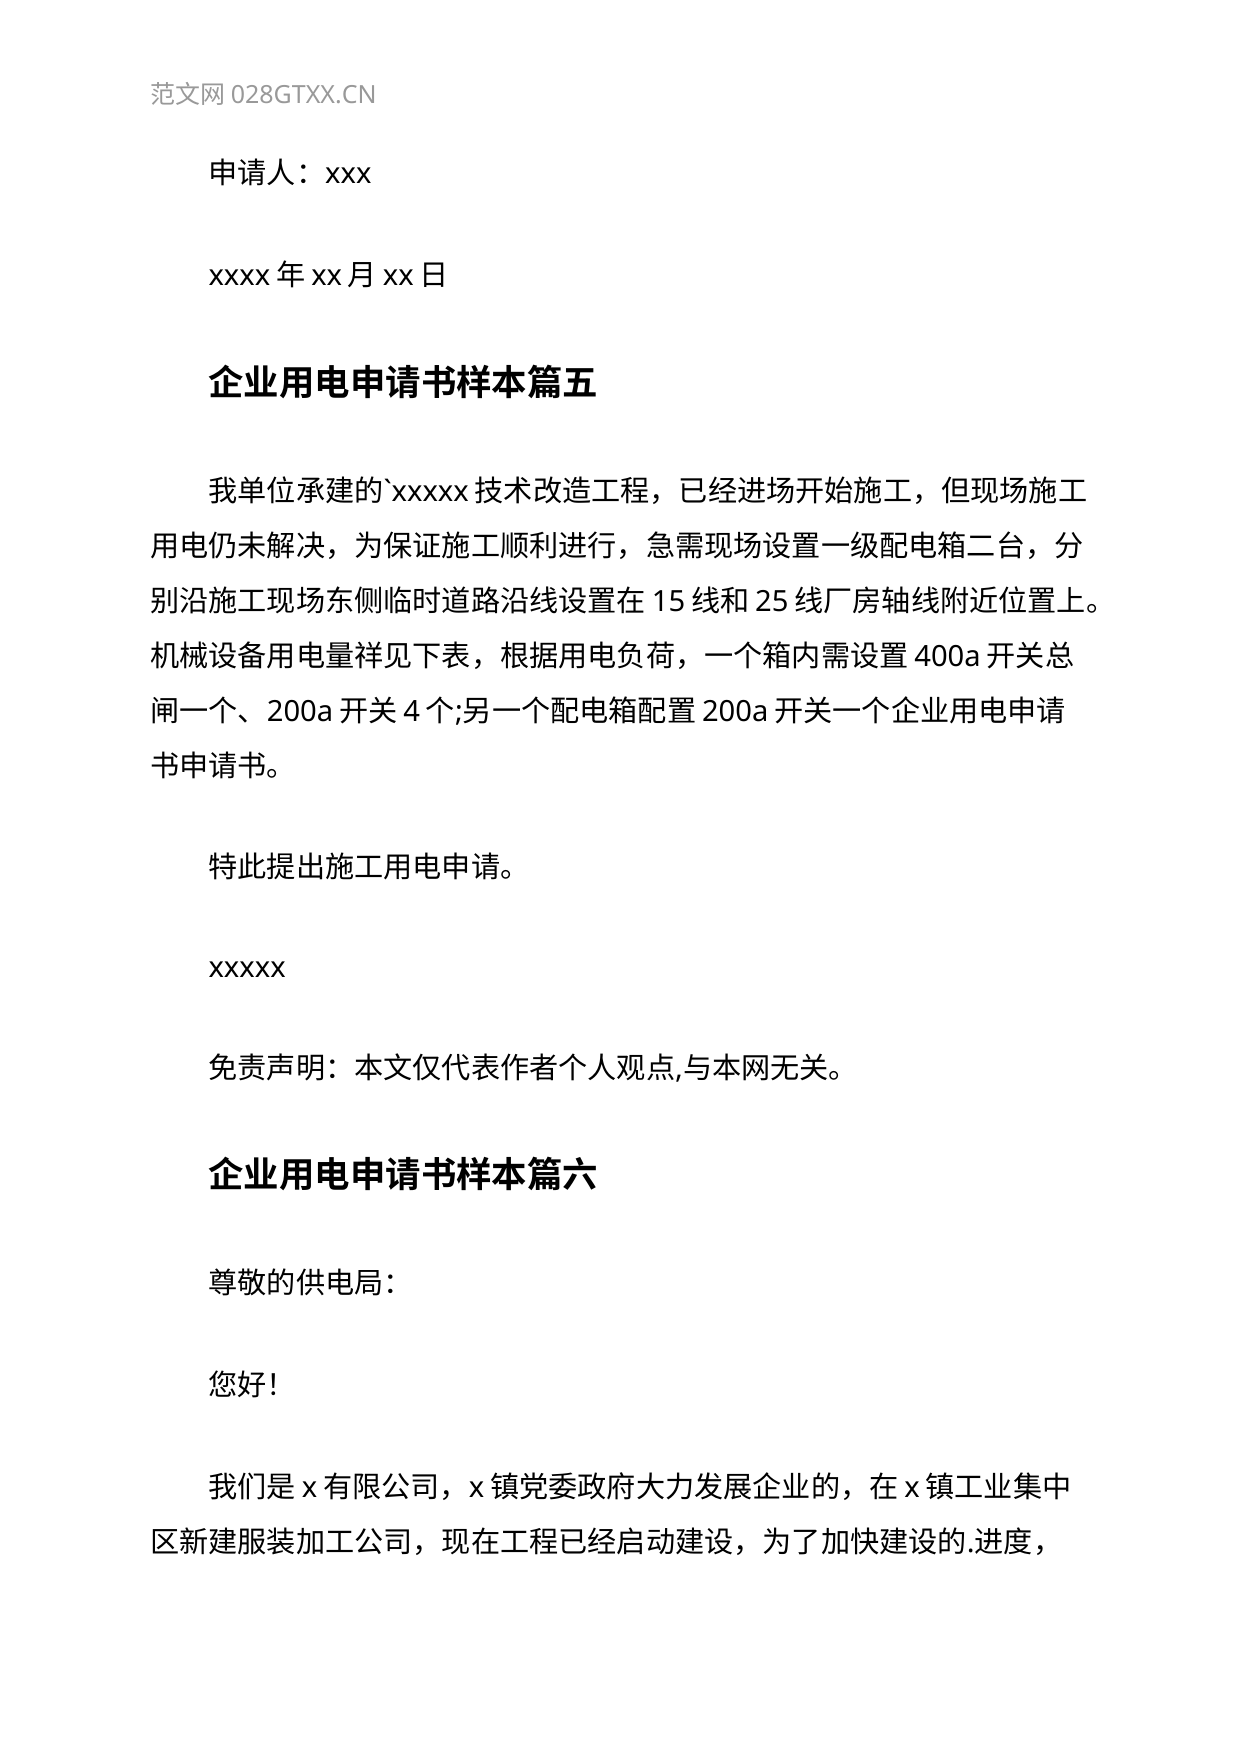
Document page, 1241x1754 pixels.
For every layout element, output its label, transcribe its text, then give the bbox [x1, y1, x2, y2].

text xxxx年xx月xx日 [150, 252, 1090, 294]
text 申请人：xxx [150, 150, 1090, 192]
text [150, 1463, 1090, 1561]
text 免责声明：本文仅代表作者个人观点,与本网无关。 [150, 1044, 1090, 1087]
text 企业用电申请书样本篇六 [150, 1146, 1090, 1197]
text 我单位承建的`xxxxx技术改造工程，已经进场开始施工，但现场施工用电仍未解决，为保证施工顺利进行，急需现场设置一级配电箱二台，分别沿施工现场东侧临时道路沿线设置在15线和25线厂房轴线附近位置上。机械设备用电量祥见下表，根据用电负荷，一个箱内需设置400a开关总闸一个、200a开关4个;另一个配电箱配置200a开关一个企业用电申请书申请书。 [150, 467, 1090, 784]
text 企业用电申请书样本篇五 [150, 354, 1090, 405]
text 特此提出施工用电申请。 [150, 844, 1090, 886]
text 尊敬的供电局： [150, 1260, 1090, 1302]
text 您好！ [150, 1361, 1090, 1404]
text xxxxx [150, 946, 1090, 986]
